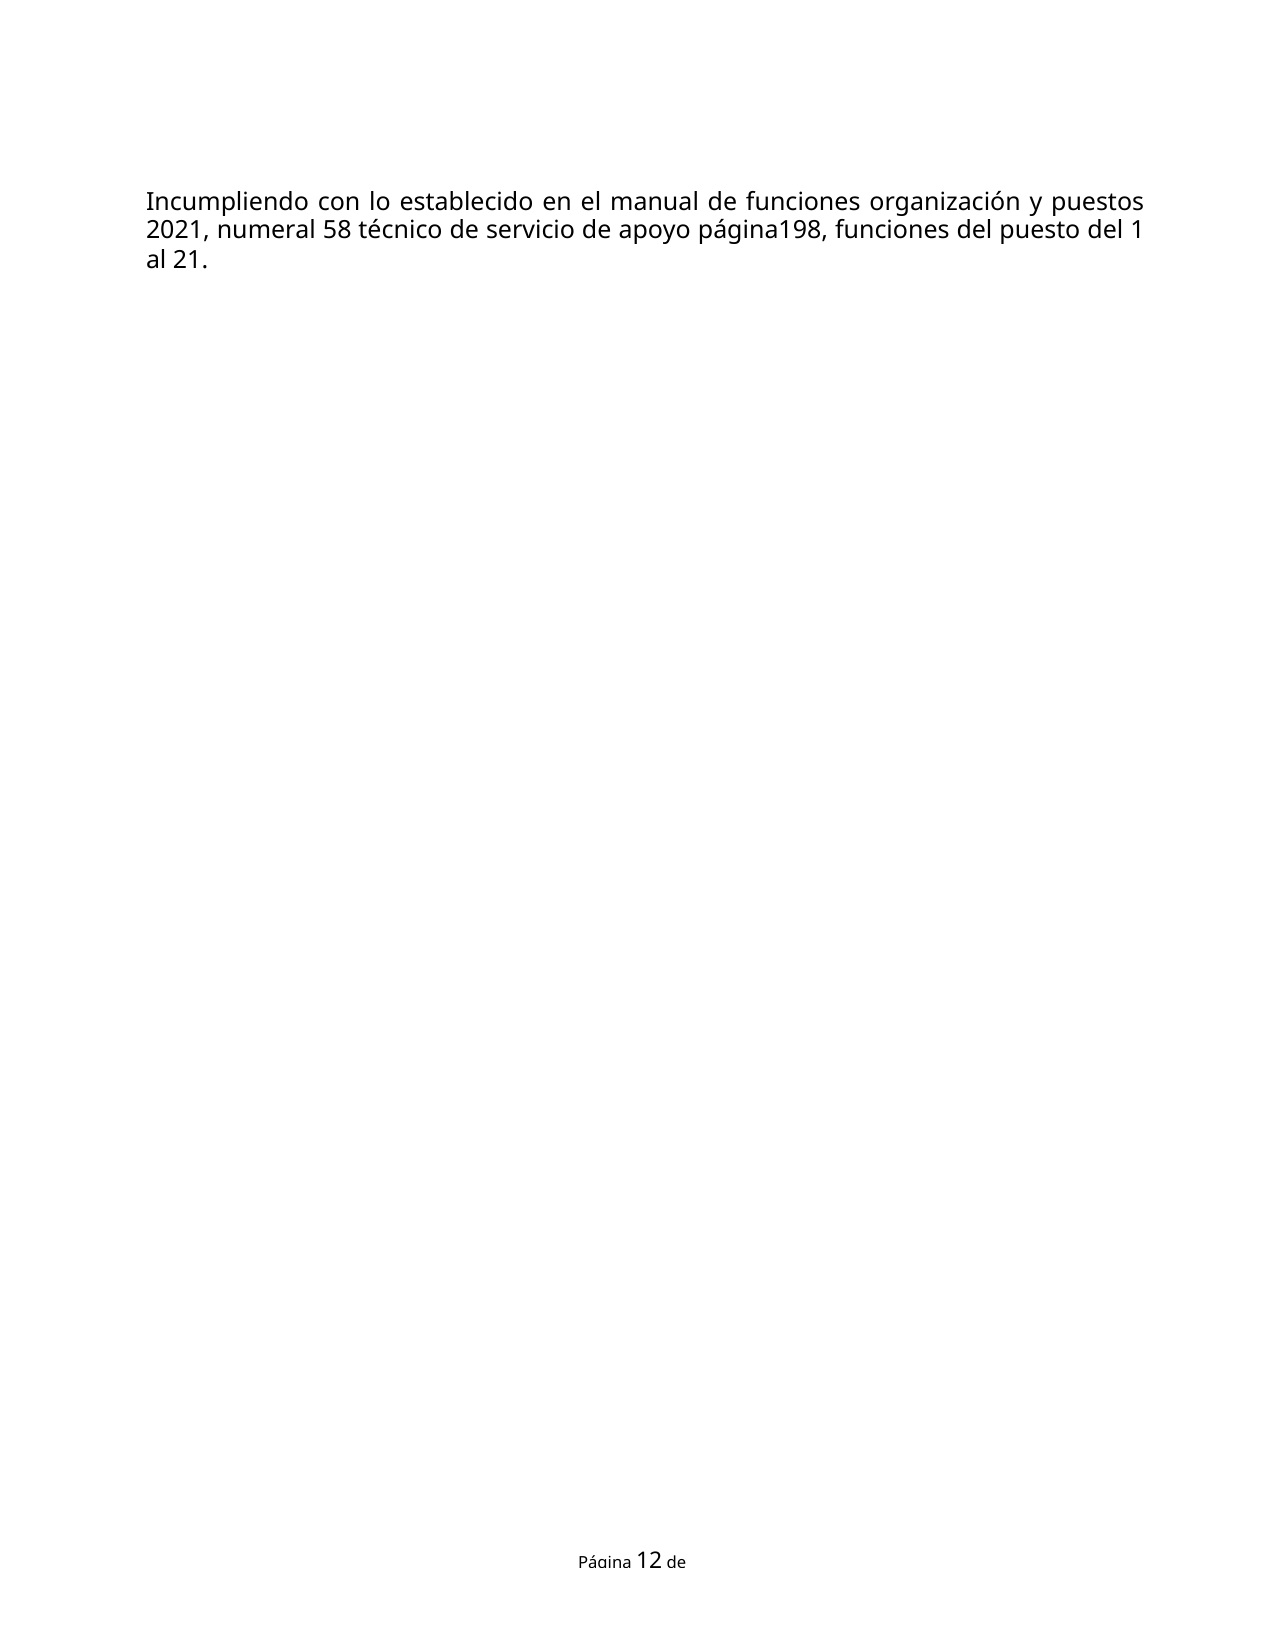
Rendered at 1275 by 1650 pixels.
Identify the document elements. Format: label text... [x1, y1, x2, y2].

text Incumpliendo con lo establecido en el manual de funciones organización y puestos 2021, numeral 58 técnico de servicio de apoyo página198, funciones del puesto del 1 al 21. [146, 186, 1146, 276]
